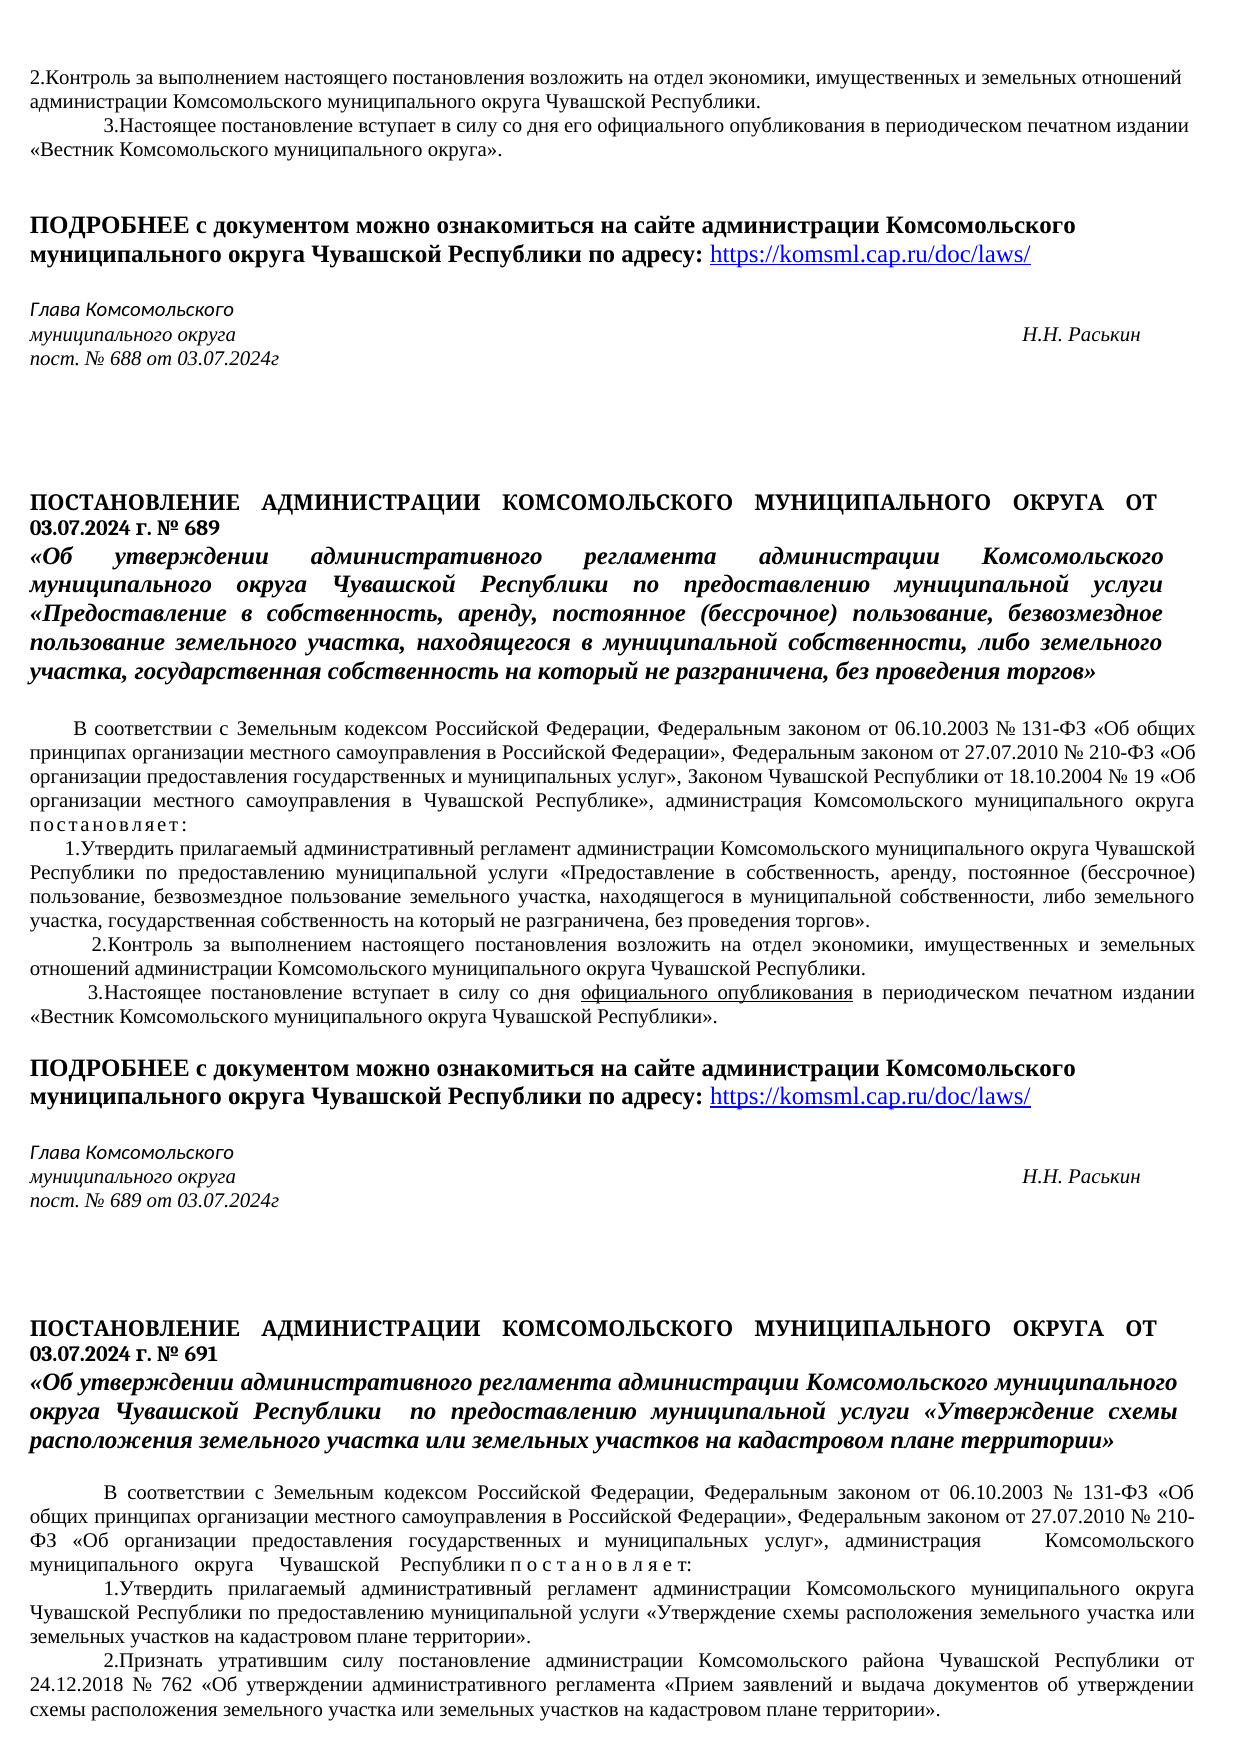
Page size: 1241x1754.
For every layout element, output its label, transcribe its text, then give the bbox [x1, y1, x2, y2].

text «Об утверждении административного регламента администрации Комсомольского муниципального округа Чувашской Республики по предоставлению муниципальной услуги «Утверждение схемы расположения земельного участка или земельных участков на кадастровом плане территории» [29, 1367, 1181, 1453]
text В соответствии с Земельным кодексом Российской Федерации, Федеральным законом от 06.10.2003 № 131-ФЗ «Об общих принципах организации местного самоуправления в Российской Федерации», Федеральным законом от 27.07.2010 № 210-ФЗ «Об организации предоставления государственных и муниципальных услуг», администрация Комсомольского муниципального округа Чувашской Республики п о с т а н о в л я е т: [29, 1480, 1196, 1576]
text Глава Комсомольского [29, 1139, 1196, 1164]
text ПОСТАНОВЛЕНИЕ АДМИНИСТРАЦИИ КОМСОМОЛЬСКОГО МУНИЦИПАЛЬНОГО ОКРУГА ОТ 03.07.2024 г. № 689 [29, 490, 1157, 541]
text 3.Настоящее постановление вступает в силу со дня официального опубликования в периодическом печатном издании «Вестник Комсомольского муниципального округа Чувашской Республики». [29, 980, 1196, 1028]
text 2.Признать утратившим силу постановление администрации Комсомольского района Чувашской Республики от 24.12.2018 № 762 «Об утверждении административного регламента «Прием заявлений и выдача документов об утверждении схемы расположения земельного участка или земельных участков на кадастровом плане территории». [29, 1648, 1196, 1721]
text 1.Утвердить прилагаемый административный регламент администрации Комсомольского муниципального округа Чувашской Республики по предоставлению муниципальной услуги «Утверждение схемы расположения земельного участка или земельных участков на кадастровом плане территории». [29, 1576, 1196, 1648]
text пост. № 688 от 03.07.2024г [29, 346, 1196, 370]
text 2.Контроль за выполнением настоящего постановления возложить на отдел экономики, имущественных и земельных отношений администрации Комсомольского муниципального округа Чувашской Республики. [29, 932, 1196, 980]
text муниципального округа Н.Н. Раськин [29, 1164, 1196, 1188]
text 2.Контроль за выполнением настоящего постановления возложить на отдел экономики, имущественных и земельных отношений администрации Комсомольского муниципального округа Чувашской Республики. [29, 64, 1196, 113]
text ПОДРОБНЕЕ с документом можно ознакомиться на сайте администрации Комсомольского муниципального округа Чувашской Республики по адресу: https://komsml.cap.ru/doc/laws/ [29, 210, 1157, 268]
text муниципального округа Н.Н. Раськин [29, 322, 1196, 346]
text ПОСТАНОВЛЕНИЕ АДМИНИСТРАЦИИ КОМСОМОЛЬСКОГО МУНИЦИПАЛЬНОГО ОКРУГА ОТ 03.07.2024 г. № 691 [29, 1317, 1157, 1367]
text «Об утверждении административного регламента администрации Комсомольского муниципального округа Чувашской Республики по предоставлению муниципальной услуги «Предоставление в собственность, аренду, постоянное (бессрочное) пользование, безвозмездное пользование земельного участка, находящегося в муниципальной собственности, либо земельного участка, государственная собственность на который не разграничена, без проведения торгов» [29, 541, 1166, 684]
text ПОДРОБНЕЕ с документом можно ознакомиться на сайте администрации Комсомольского муниципального округа Чувашской Республики по адресу: https://komsml.cap.ru/doc/laws/ [29, 1053, 1157, 1110]
text пост. № 689 от 03.07.2024г [29, 1188, 1196, 1212]
text Глава Комсомольского [29, 296, 1196, 322]
text 1.Утвердить прилагаемый административный регламент администрации Комсомольского муниципального округа Чувашской Республики по предоставлению муниципальной услуги «Предоставление в собственность, аренду, постоянное (бессрочное) пользование, безвозмездное пользование земельного участка, находящегося в муниципальной собственности, либо земельного участка, государственная собственность на который не разграничена, без проведения торгов». [29, 836, 1196, 932]
text В соответствии с Земельным кодексом Российской Федерации, Федеральным законом от 06.10.2003 № 131-ФЗ «Об общих принципах организации местного самоуправления в Российской Федерации», Федеральным законом от 27.07.2010 № 210-ФЗ «Об организации предоставления государственных и муниципальных услуг», Законом Чувашской Республики от 18.10.2004 № 19 «Об организации местного самоуправления в Чувашской Республике», администрация Комсомольского муниципального округа постановляет: [29, 716, 1196, 836]
text 3.Настоящее постановление вступает в силу со дня его официального опубликования в периодическом печатном издании «Вестник Комсомольского муниципального округа». [29, 113, 1196, 161]
